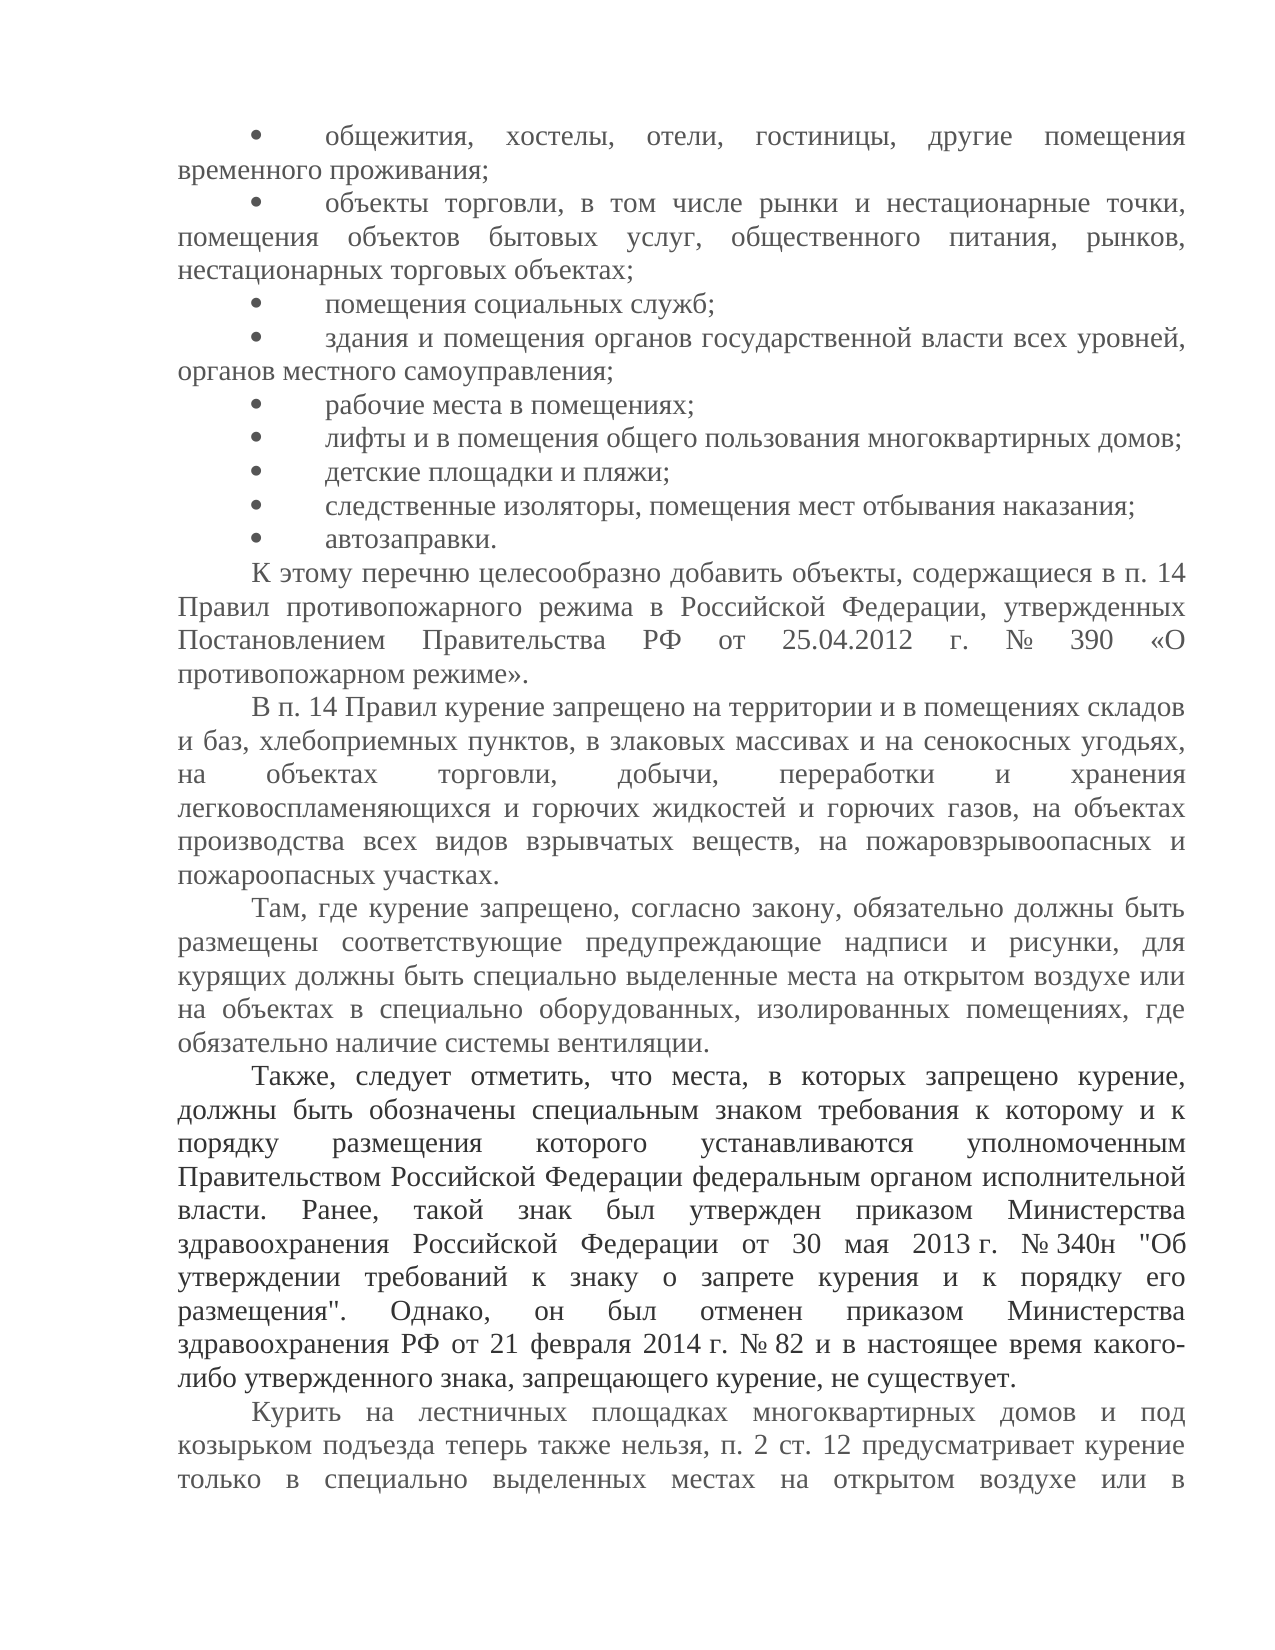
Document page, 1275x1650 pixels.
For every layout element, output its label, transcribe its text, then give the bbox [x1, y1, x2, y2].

text К этому перечню целесообразно добавить объекты, содержащиеся в п. 14 Правил противопожарного режима в Российской Федерации, утвержденных Постановлением Правительства РФ от 25.04.2012 г. № 390 «О противопожарном режиме». [177, 555, 1186, 689]
list объекты торговли, в том числе рынки и нестационарные точки, помещения объектов бытовых услуг, общественного питания, рынков, нестационарных торговых объектах; [177, 185, 1186, 286]
list общежития, хостелы, отели, гостиницы, другие помещения временного проживания; [177, 118, 1186, 185]
list следственные изоляторы, помещения мест отбывания наказания; [177, 488, 1186, 521]
list детские площадки и пляжи; [177, 454, 1186, 488]
list лифты и в помещения общего пользования многоквартирных домов; [177, 421, 1186, 454]
list автозаправки. [177, 521, 1186, 555]
list рабочие места в помещениях; [177, 387, 1186, 421]
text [177, 1394, 1186, 1494]
text Там, где курение запрещено, согласно закону, обязательно должны быть размещены соответствующие предупреждающие надписи и рисунки, для курящих должны быть специально выделенные места на открытом воздухе или на объектах в специально оборудованных, изолированных помещениях, где обязательно наличие системы вентиляции. [177, 891, 1186, 1058]
text Также, следует отметить, что места, в которых запрещено курение, должны быть обозначены специальным знаком требования к которому и к порядку размещения которого устанавливаются уполномоченным Правительством Российской Федерации федеральным органом исполнительной власти. Ранее, такой знак был утвержден приказом Министерства здравоохранения Российской Федерации от 30 мая 2013 г. № 340н "Об утверждении требований к знаку о запрете курения и к порядку его размещения". Однако, он был отменен приказом Министерства здравоохранения РФ от 21 февраля 2014 г. № 82 и в настоящее время какого-либо утвержденного знака, запрещающего курение, не существует. [177, 1058, 1186, 1394]
list здания и помещения органов государственной власти всех уровней, органов местного самоуправления; [177, 320, 1186, 387]
list помещения социальных служб; [177, 286, 1186, 320]
text В п. 14 Правил курение запрещено на территории и в помещениях складов и баз, хлебоприемных пунктов, в злаковых массивах и на сенокосных угодьях, на объектах торговли, добычи, переработки и хранения легковоспламеняющихся и горючих жидкостей и горючих газов, на объектах производства всех видов взрывчатых веществ, на пожаровзрывоопасных и пожароопасных участках. [177, 689, 1186, 891]
